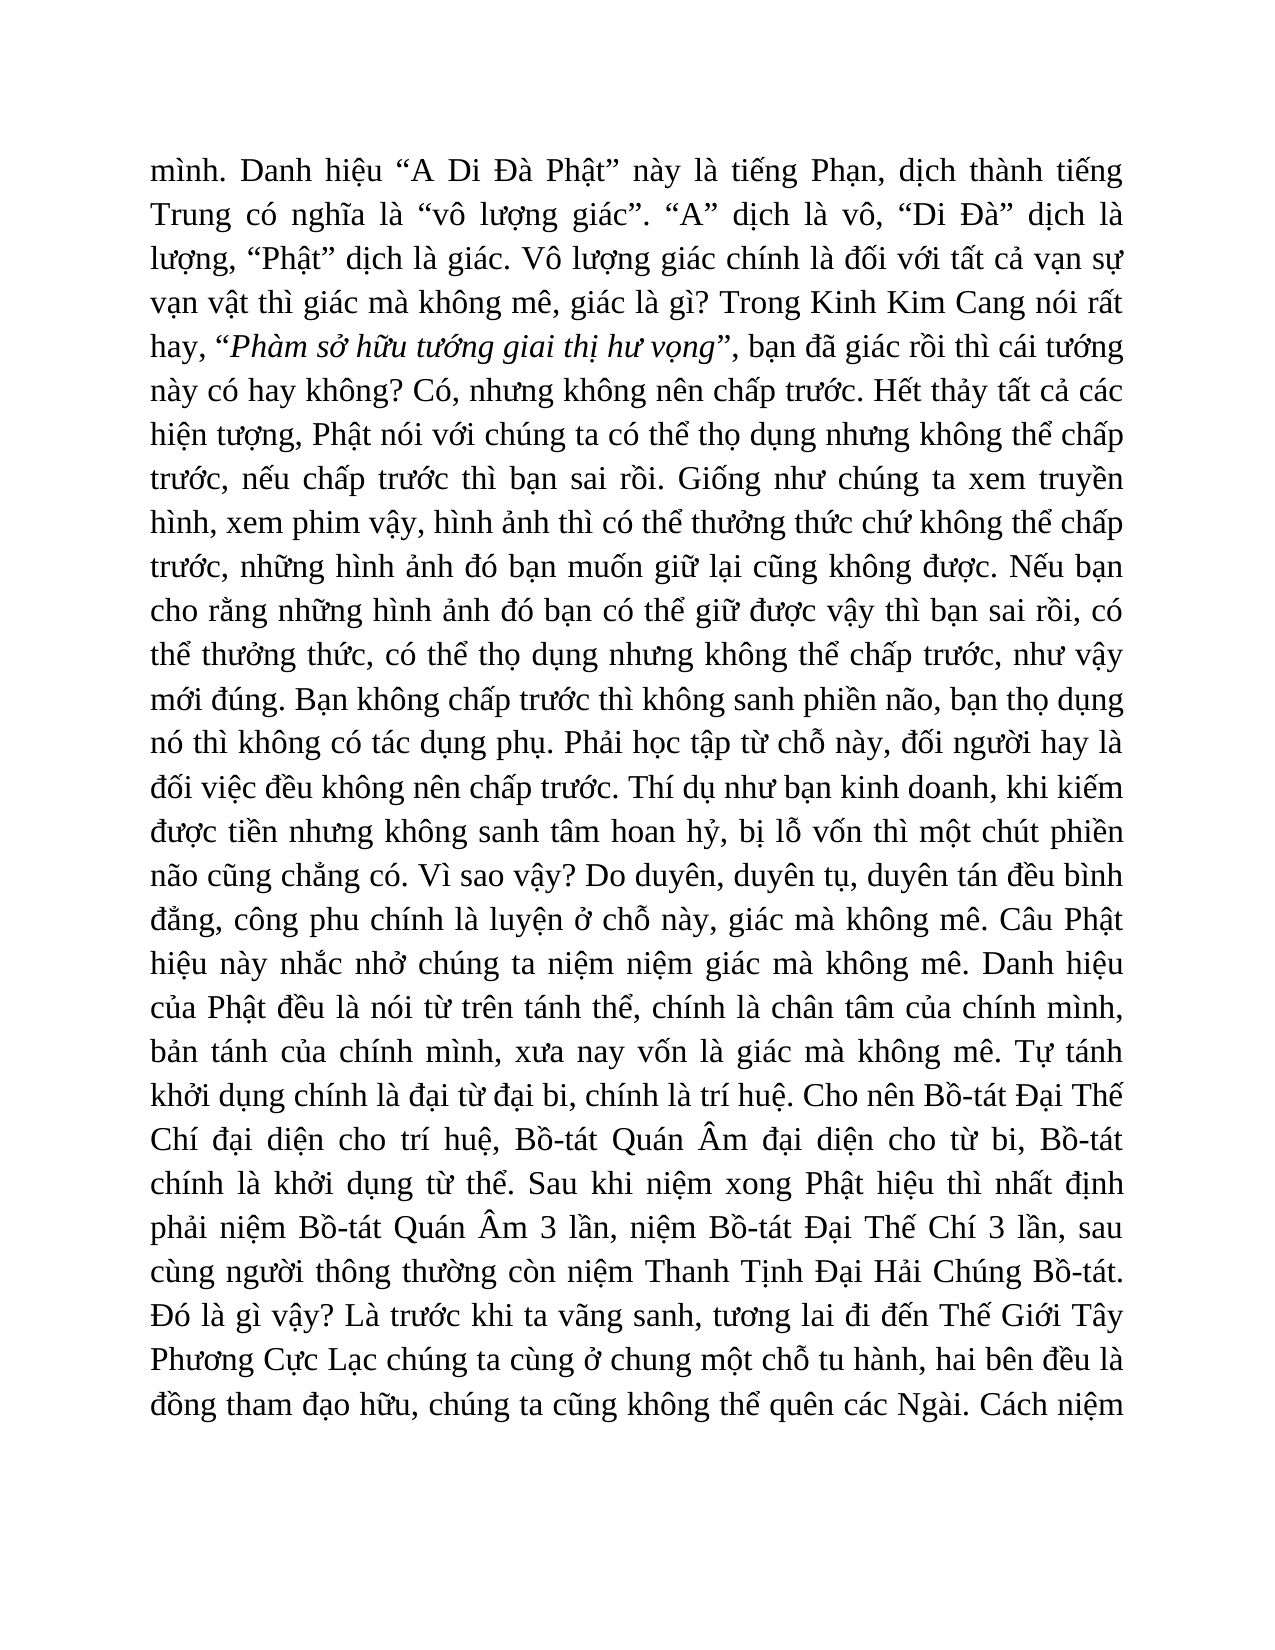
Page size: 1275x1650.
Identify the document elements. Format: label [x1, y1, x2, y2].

text [150, 150, 1125, 1422]
